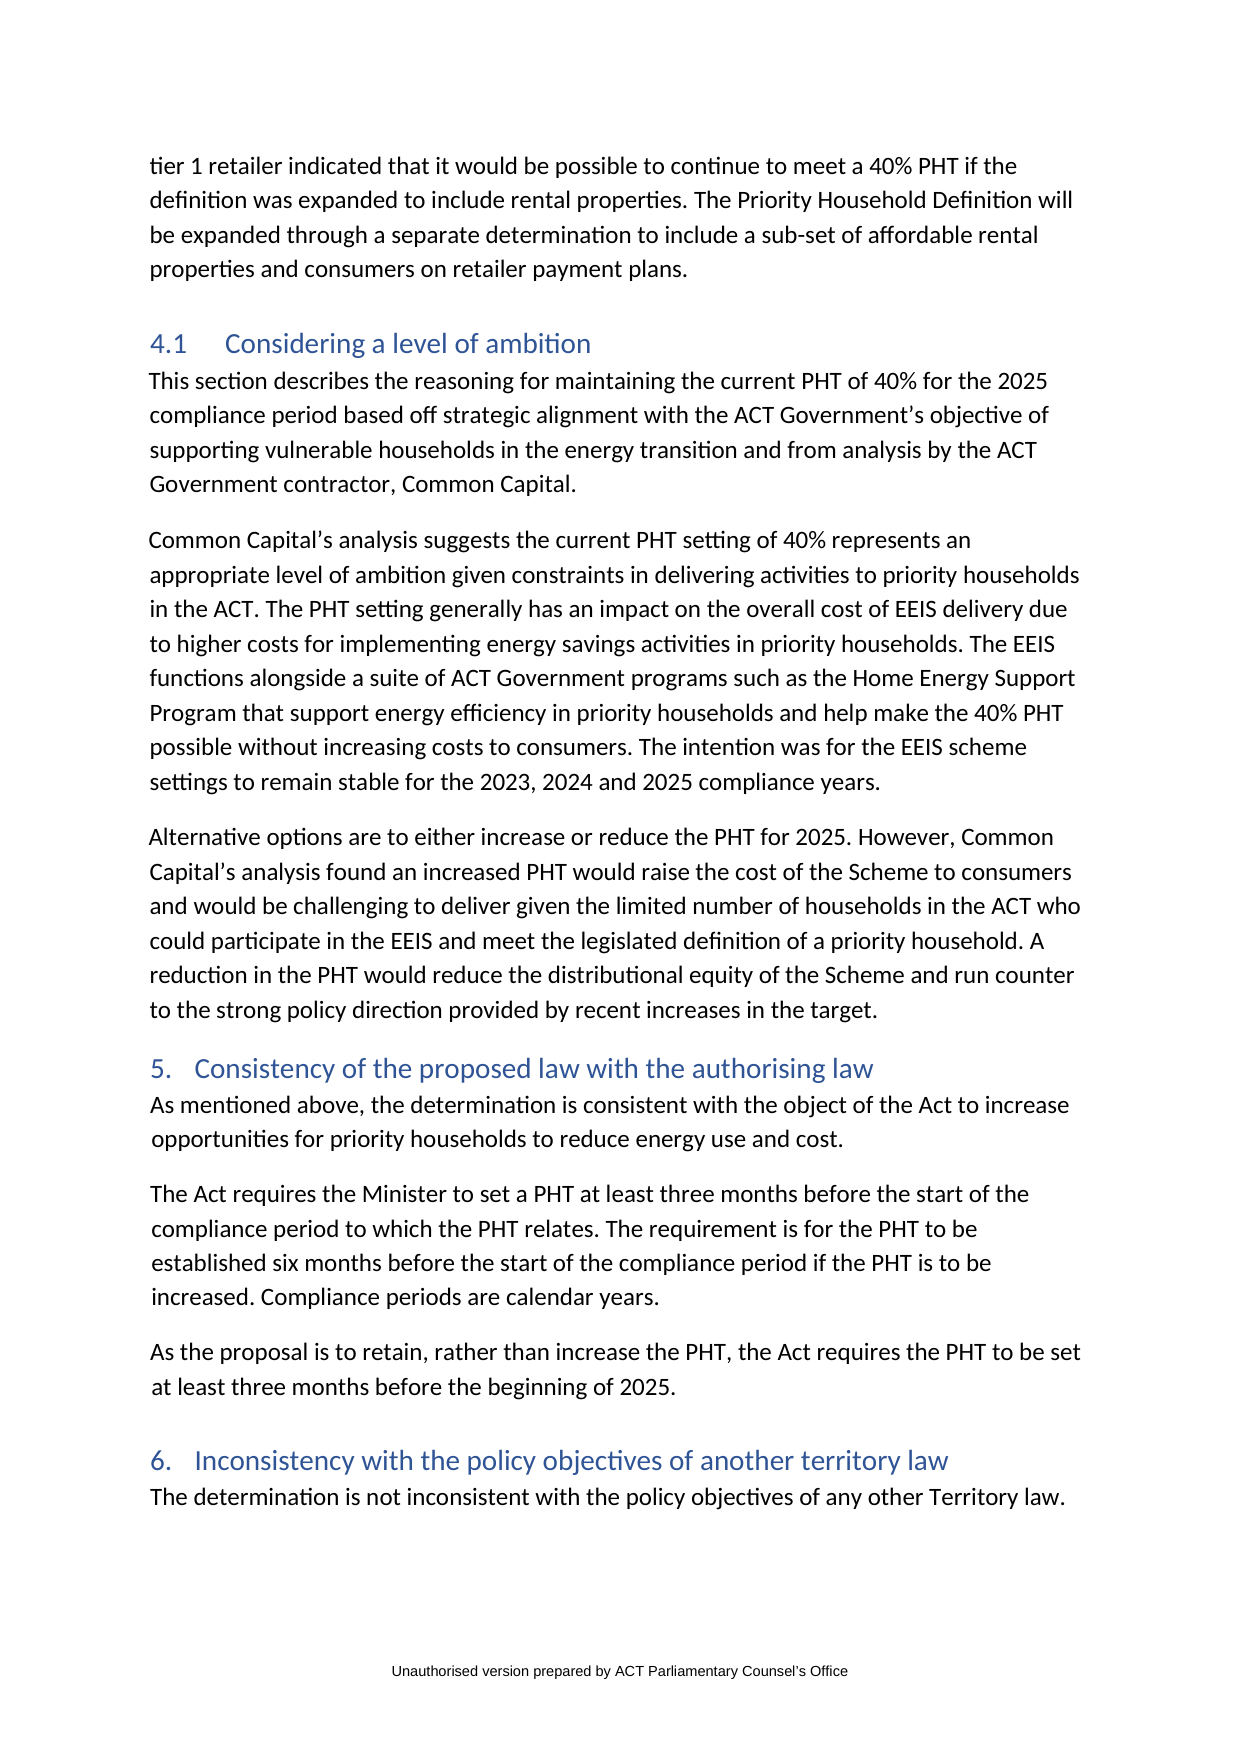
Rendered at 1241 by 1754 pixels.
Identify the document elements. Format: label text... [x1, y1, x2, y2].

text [148, 150, 1090, 284]
text The Act requires the Minister to set a PHT at least three months before the start of the compliance period to which the PHT relates. The requirement is for the PHT to be established six months before the start of the compliance period if the PHT is to be increased. Compliance periods are calendar years. [150, 1179, 1090, 1312]
text This section describes the reasoning for maintaining the current PHT of 40% for the 2025 compliance period based off strategic alignment with the ACT Government’s objective of supporting vulnerable households in the energy transition and from analysis by the ACT Government contractor, Common Capital. [148, 365, 1090, 499]
subtitle Consistency of the proposed law with the authorising law [150, 1050, 1090, 1086]
text Alternative options are to either increase or reduce the PHT for 2025. However, Common Capital’s analysis found an increased PHT would raise the cost of the Scheme to consumers and would be challenging to deliver given the limited number of households in the ACT who could participate in the EEIS and meet the legislated definition of a priority household. A reduction in the PHT would reduce the distributional equity of the Scheme and run counter to the strong policy direction provided by recent increases in the target. [148, 822, 1090, 1024]
subtitle Inconsistency with the policy objectives of another territory law [150, 1442, 1090, 1478]
text The determination is not inconsistent with the policy objectives of any other Territory law. [150, 1482, 1090, 1512]
text Common Capital’s analysis suggests the current PHT setting of 40% represents an appropriate level of ambition given constraints in delivering activities to priority households in the ACT. The PHT setting generally has an impact on the overall cost of EEIS delivery due to higher costs for implementing energy savings activities in priority households. The EEIS functions alongside a suite of ACT Government programs such as the Home Energy Support Program that support energy efficiency in priority households and help make the 40% PHT possible without increasing costs to consumers. The intention was for the EEIS scheme settings to remain stable for the 2023, 2024 and 2025 compliance years. [148, 524, 1090, 796]
text As the proposal is to retain, rather than increase the PHT, the Act requires the PHT to be set at least three months before the beginning of 2025. [150, 1337, 1090, 1401]
subtitle 4.1 Considering a level of ambition [150, 325, 1090, 361]
text As mentioned above, the determination is consistent with the object of the Act to increase opportunities for priority households to reduce energy use and cost. [150, 1089, 1090, 1154]
